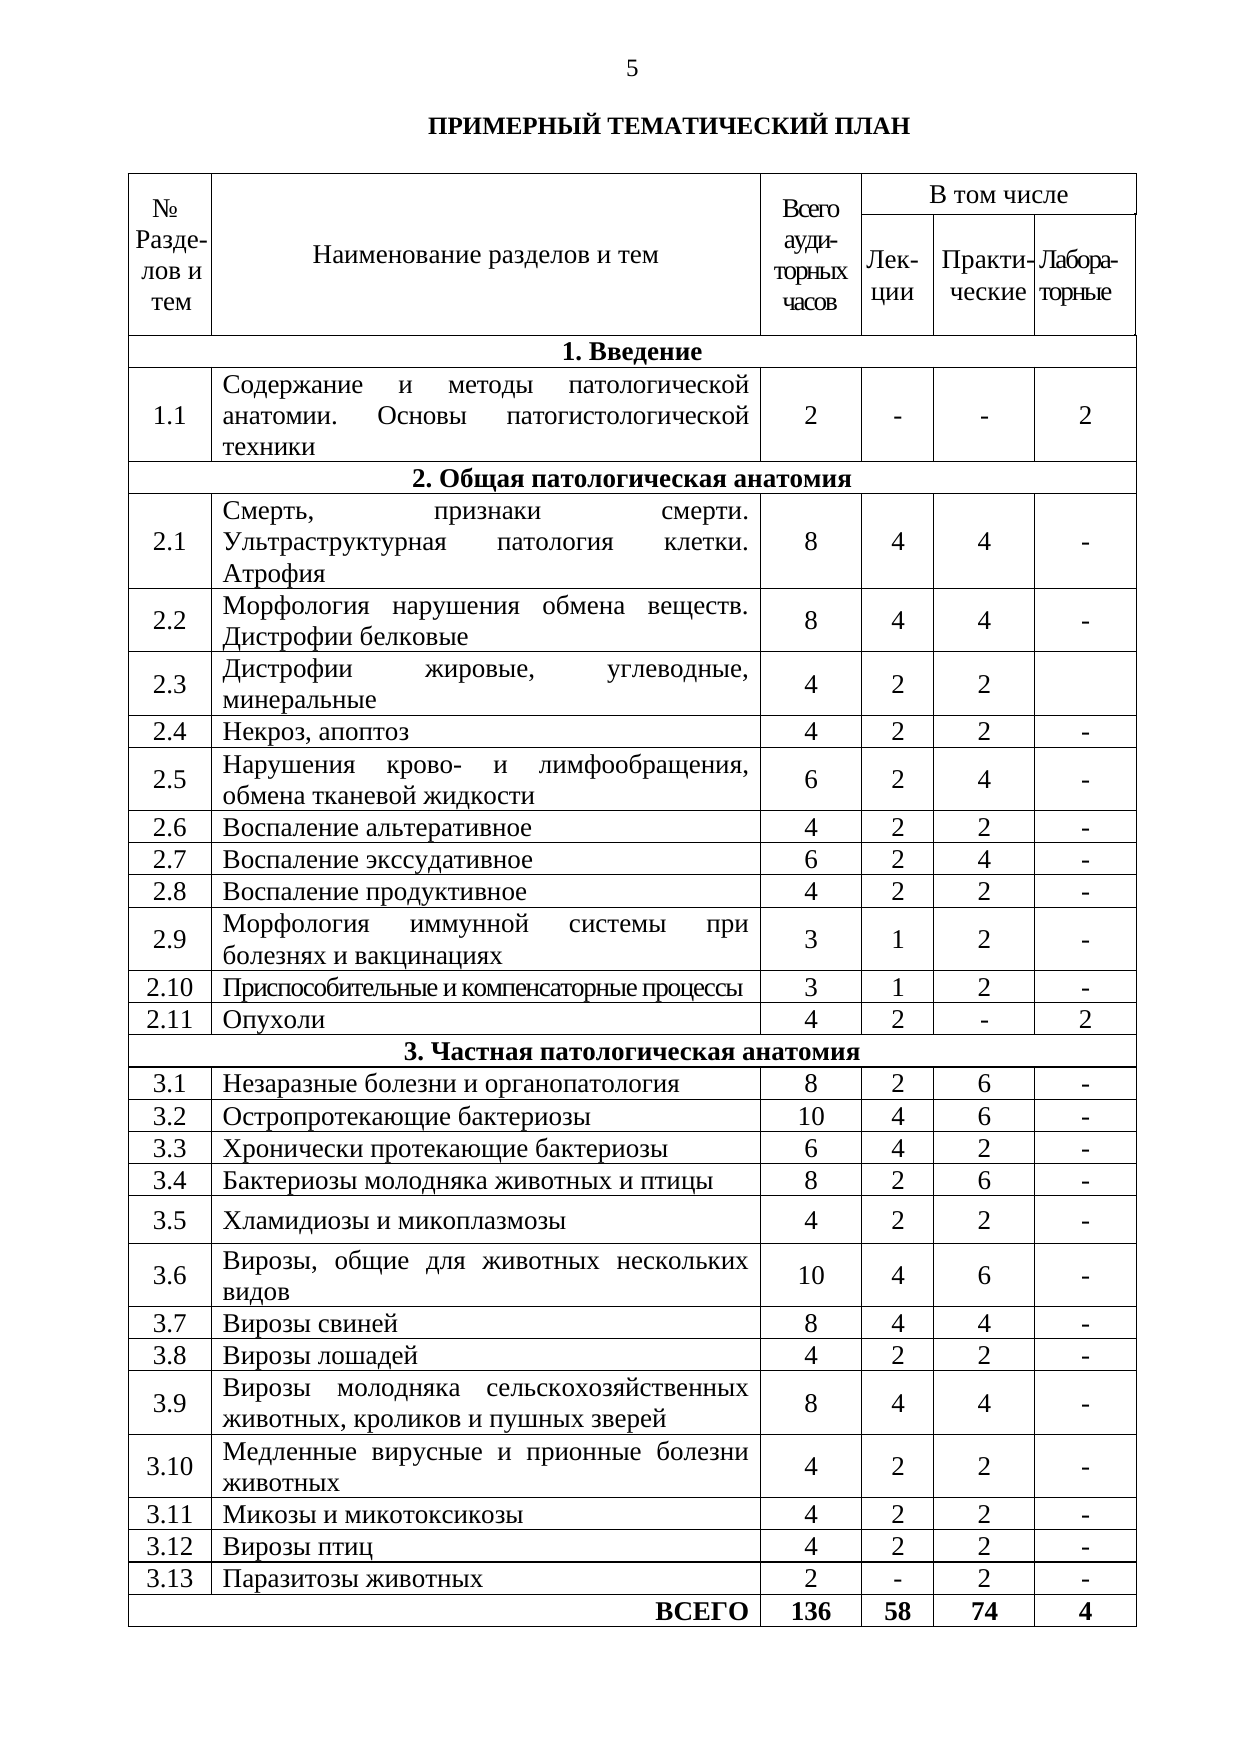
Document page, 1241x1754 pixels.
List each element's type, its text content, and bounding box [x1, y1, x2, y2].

table_header Всего ауди-торных часов [761, 174, 861, 334]
table_cell 2.7 [129, 843, 211, 874]
table_cell Некроз, апоптоз [212, 716, 760, 747]
table_cell - [1035, 843, 1136, 874]
table_cell 3.8 [129, 1339, 211, 1370]
table_cell 6 [761, 748, 861, 810]
table_cell 2 [934, 1196, 1034, 1243]
table_cell - [934, 368, 1034, 461]
table_cell 3.7 [129, 1307, 211, 1338]
table_cell 4 [761, 716, 861, 747]
table_cell Морфология нарушения обмена веществ. Дистрофии белковые [212, 589, 760, 651]
table_cell Незаразные болезни и органопатология [212, 1068, 760, 1099]
table_cell 2 [862, 652, 933, 714]
table_cell 4 [934, 589, 1034, 651]
table_cell - [1035, 589, 1136, 651]
table_cell 2.8 [129, 875, 211, 907]
table_cell 3.9 [129, 1371, 211, 1434]
table_cell 6 [761, 1132, 861, 1163]
table_cell 3 [761, 971, 861, 1002]
table_cell Дистрофии жировые, углеводные, минеральные [212, 652, 760, 714]
table_cell 4 [761, 811, 861, 842]
table_cell 2 [862, 1068, 933, 1099]
table_cell 2 [1035, 368, 1136, 461]
table_cell 2 [934, 652, 1034, 714]
table_cell - [1035, 748, 1136, 810]
table_header Наименование разделов и тем [212, 174, 760, 334]
table_cell 3.12 [129, 1530, 211, 1561]
table_cell 2.2 [129, 589, 211, 651]
table_cell 2.5 [129, 748, 211, 810]
table_cell 6 [934, 1068, 1034, 1099]
table_cell Приспособительные и компенсаторные процессы [212, 971, 760, 1002]
table_cell 1. Введение [129, 336, 1136, 367]
table_cell 3.10 [129, 1435, 211, 1497]
table_cell 10 [761, 1100, 861, 1131]
table_cell - [1035, 716, 1136, 747]
table_cell - [1035, 971, 1136, 1002]
table_cell 2 [934, 716, 1034, 747]
table_cell - [1035, 1563, 1136, 1594]
table_cell 2 [934, 1498, 1034, 1529]
table_cell 2 [934, 908, 1034, 970]
table_cell 6 [934, 1100, 1034, 1131]
table_cell 10 [761, 1244, 861, 1306]
table_cell 2.6 [129, 811, 211, 842]
table_cell 4 [761, 1339, 861, 1370]
table_cell Хронически протекающие бактериозы [212, 1132, 760, 1163]
table_cell 2 [934, 1530, 1034, 1561]
table_cell 3.1 [129, 1068, 211, 1099]
table_cell 4 [761, 1530, 861, 1561]
table_cell 74 [934, 1595, 1034, 1626]
table_cell - [1035, 1530, 1136, 1561]
table_cell Хламидиозы и микоплазмозы [212, 1196, 760, 1243]
table_cell 4 [934, 1307, 1034, 1338]
table_cell ВСЕГО [129, 1595, 760, 1626]
table_cell 2 [862, 1435, 933, 1497]
table_cell Морфология иммунной системы при болезнях и вакцинациях [212, 908, 760, 970]
table_cell 6 [934, 1244, 1034, 1306]
table_cell Микозы и микотоксикозы [212, 1498, 760, 1529]
table_cell 2 [761, 368, 861, 461]
table_cell 3.2 [129, 1100, 211, 1131]
table_cell 4 [862, 494, 933, 588]
table_cell 2 [934, 875, 1034, 907]
table_cell - [1035, 1371, 1136, 1434]
table_cell - [862, 368, 933, 461]
table_cell - [1035, 494, 1136, 588]
table_cell 4 [862, 1244, 933, 1306]
table_cell 3.6 [129, 1244, 211, 1306]
table_cell 2 [862, 1196, 933, 1243]
table_cell Воспаление продуктивное [212, 875, 760, 907]
table_cell 2.4 [129, 716, 211, 747]
table_cell 4 [862, 1307, 933, 1338]
table_cell 6 [761, 843, 861, 874]
table_cell 3.3 [129, 1132, 211, 1163]
table_cell Медленные вирусные и прионные болезни животных [212, 1435, 760, 1497]
table_cell 4 [862, 1132, 933, 1163]
table_cell 1 [862, 908, 933, 970]
table_cell 1.1 [129, 368, 211, 461]
table_cell Вирозы свиней [212, 1307, 760, 1338]
table_cell 4 [761, 1196, 861, 1243]
table_cell Содержание и методы патологической анатомии. Основы патогистологической техники [212, 368, 760, 461]
table_cell 2 [862, 1498, 933, 1529]
table_cell Вирозы, общие для животных нескольких видов [212, 1244, 760, 1306]
table_cell 4 [934, 748, 1034, 810]
table_cell 8 [761, 494, 861, 588]
table_cell 2 [862, 843, 933, 874]
table_cell 2 [934, 1339, 1034, 1370]
table_cell 2.3 [129, 652, 211, 714]
table_cell - [1035, 1196, 1136, 1243]
table_cell 2. Общая патологическая анатомия [129, 462, 1136, 493]
table_cell - [1035, 1100, 1136, 1131]
table_cell 2 [934, 1435, 1034, 1497]
table_cell Вирозы лошадей [212, 1339, 760, 1370]
table_cell - [1035, 1307, 1136, 1338]
table_cell 2 [862, 1339, 933, 1370]
table_cell 58 [862, 1595, 933, 1626]
table_cell 4 [761, 652, 861, 714]
table_cell 8 [761, 1307, 861, 1338]
table_cell 4 [1035, 1595, 1136, 1626]
table_cell 1 [862, 971, 933, 1002]
table_cell 8 [761, 1371, 861, 1434]
table_cell 2 [761, 1563, 861, 1594]
table_cell 2 [862, 1003, 933, 1034]
table_cell 2 [934, 971, 1034, 1002]
table_cell Остропротекающие бактериозы [212, 1100, 760, 1131]
table_cell 2.10 [129, 971, 211, 1002]
table_cell 4 [862, 1100, 933, 1131]
table_cell - [1035, 1068, 1136, 1099]
table_cell 2 [862, 875, 933, 907]
table_cell - [1035, 908, 1136, 970]
table_cell 4 [934, 1371, 1034, 1434]
table_cell 4 [934, 843, 1034, 874]
table_cell 4 [862, 1371, 933, 1434]
table_cell 2.1 [129, 494, 211, 588]
table_cell Воспаление альтеративное [212, 811, 760, 842]
table_cell - [1035, 1244, 1136, 1306]
text ПРИМЕРНЫЙ ТЕМАТИЧЕСКИЙ ПЛАН [112, 86, 1152, 139]
table_cell - [1035, 1339, 1136, 1370]
table_cell 3.5 [129, 1196, 211, 1243]
table_cell 6 [934, 1164, 1034, 1195]
table_cell 3.4 [129, 1164, 211, 1195]
table_cell 3.11 [129, 1498, 211, 1529]
table_cell 4 [862, 589, 933, 651]
table_cell 2.11 [129, 1003, 211, 1034]
table_cell 8 [761, 589, 861, 651]
table_cell 3 [761, 908, 861, 970]
table_cell 136 [761, 1595, 861, 1626]
table_cell 2 [862, 716, 933, 747]
table_cell 2 [934, 1132, 1034, 1163]
table_cell 8 [761, 1164, 861, 1195]
table_cell - [1035, 811, 1136, 842]
table_cell 4 [761, 1498, 861, 1529]
table_cell Паразитозы животных [212, 1563, 760, 1594]
table_cell - [1035, 1164, 1136, 1195]
table_cell - [1035, 1435, 1136, 1497]
table_cell 2.9 [129, 908, 211, 970]
table_cell 2 [862, 1164, 933, 1195]
table_cell Опухоли [212, 1003, 760, 1034]
table_cell - [1035, 1132, 1136, 1163]
table_cell Вирозы молодняка сельскохозяйственных животных, кроликов и пушных зверей [212, 1371, 760, 1434]
table_cell Лек-ции [862, 215, 933, 334]
table_cell Практи-ческие [934, 215, 1034, 334]
table_cell 2 [862, 811, 933, 842]
table_cell - [1035, 1498, 1136, 1529]
table_cell 4 [761, 1435, 861, 1497]
table_cell - [1035, 875, 1136, 907]
table_cell 4 [934, 494, 1034, 588]
table_cell 2 [862, 748, 933, 810]
table_cell 8 [761, 1068, 861, 1099]
table_cell Воспаление экссудативное [212, 843, 760, 874]
table_cell Вирозы птиц [212, 1530, 760, 1561]
table_cell Нарушения крово- и лимфообращения, обмена тканевой жидкости [212, 748, 760, 810]
table_header В том числе [862, 174, 1136, 214]
table_cell 2 [1035, 1003, 1136, 1034]
table_cell 2 [862, 1530, 933, 1561]
table_cell Смерть, признаки смерти. Ультраструктурная патология клетки. Атрофия [212, 494, 760, 588]
table_cell - [934, 1003, 1034, 1034]
table_cell 3. Частная патологическая анатомия [129, 1035, 1136, 1066]
table_cell 2 [934, 811, 1034, 842]
table_cell - [862, 1563, 933, 1594]
table_cell [1035, 652, 1136, 714]
table_header № Разде-лов и тем [129, 174, 211, 334]
table_cell Лабора-торные [1035, 215, 1135, 334]
table_cell 4 [761, 1003, 861, 1034]
table_cell 3.13 [129, 1563, 211, 1594]
table_cell 2 [934, 1563, 1034, 1594]
table_cell 4 [761, 875, 861, 907]
table_cell Бактериозы молодняка животных и птицы [212, 1164, 760, 1195]
